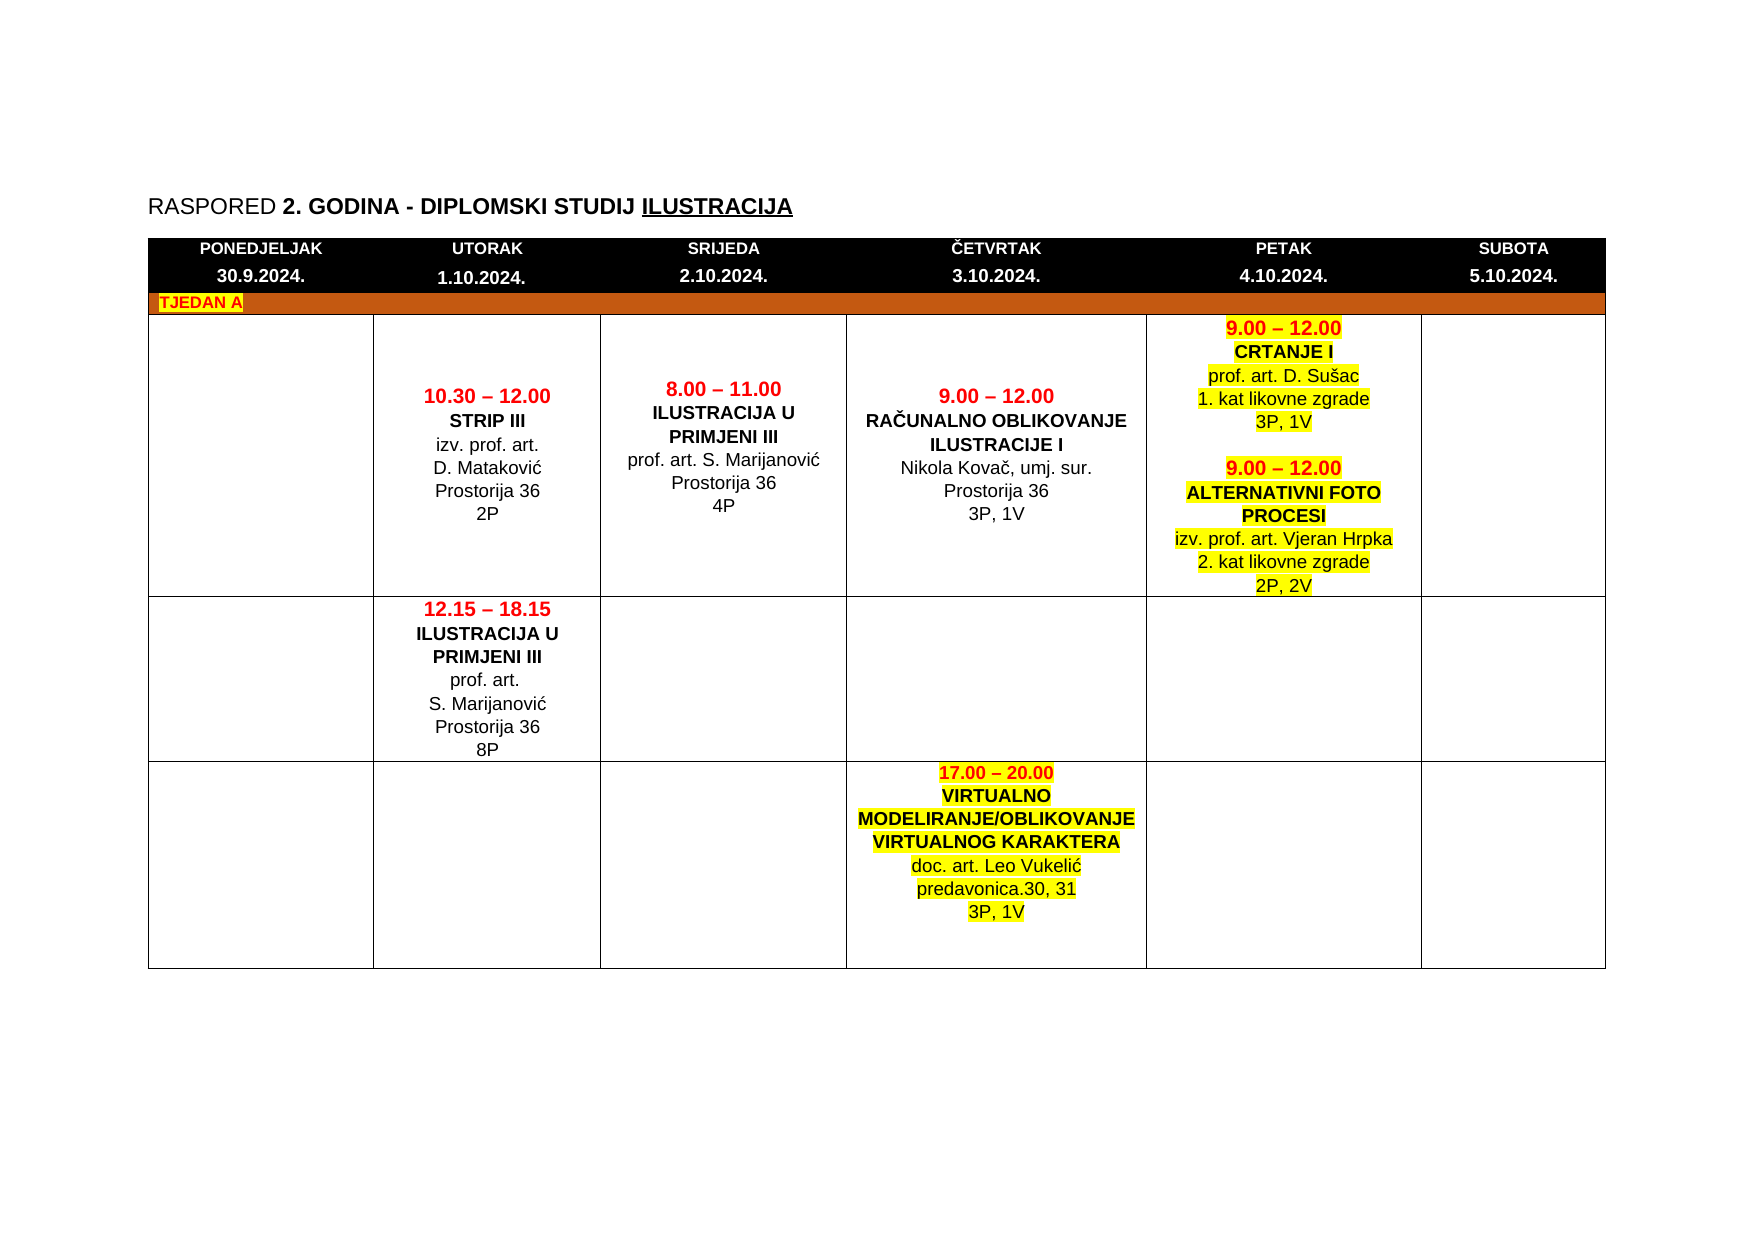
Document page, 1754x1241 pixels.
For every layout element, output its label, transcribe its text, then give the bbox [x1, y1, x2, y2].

table_cell 9.00 – 12.00 CRTANJE I prof. art. D. Sušac 1. kat likovne zgrade 3P, 1V 9.00 – 12.00 ALTERNATIVNI FOTO PROCESI izv. prof. art. Vjeran Hrpka 2. kat likovne zgrade 2P, 2V [1147, 315, 1421, 596]
table_cell [847, 597, 1146, 761]
table_cell [1422, 762, 1605, 968]
table_header UTORAK [374, 239, 600, 260]
table_cell [1147, 597, 1421, 761]
table_cell [149, 762, 373, 968]
table_cell [374, 762, 600, 968]
table_cell [1147, 762, 1421, 968]
table_cell [1422, 315, 1605, 596]
table_header ČETVRTAK [847, 239, 1146, 260]
table_cell 30.9.2024. [149, 261, 373, 292]
table_header SUBOTA [1422, 239, 1605, 260]
table_cell 5.10.2024. [1422, 261, 1605, 292]
table_cell 4.10.2024. [1147, 261, 1421, 292]
table_cell TJEDAN A [149, 293, 1605, 314]
table_cell [149, 597, 373, 761]
table_cell 1.10.2024.6711. [374, 261, 600, 292]
table_cell [1422, 597, 1605, 761]
table_cell 12.15 – 18.15 ILUSTRACIJA U PRIMJENI III prof. art. S. Marijanović Prostorija 36 8P [374, 597, 600, 761]
table_cell 3.10.2024. [847, 261, 1146, 292]
table_cell [149, 315, 373, 596]
text RASPORED 2. GODINA - DIPLOMSKI STUDIJ ILUSTRACIJA [148, 193, 1606, 219]
table_cell 9.00 – 12.00 RAČUNALNO OBLIKOVANJE ILUSTRACIJE I Nikola Kovač, umj. sur. Prostorija 36 3P, 1V [847, 315, 1146, 596]
table_cell [601, 597, 846, 761]
table_header SRIJEDA [601, 239, 846, 260]
table_cell 8.00 – 11.00 ILUSTRACIJA U PRIMJENI III prof. art. S. Marijanović Prostorija 36 4P [601, 315, 846, 596]
table_cell 2.10.2024. [601, 261, 846, 292]
table_header PONEDJELJAK [149, 239, 373, 260]
table_cell 10.30 – 12.00 STRIP III izv. prof. art. D. Mataković Prostorija 36 2P [374, 315, 600, 596]
table_cell [601, 762, 846, 968]
table_cell 17.00 – 20.00 VIRTUALNO MODELIRANJE/OBLIKOVANJE VIRTUALNOG KARAKTERA doc. art. Leo Vukelić predavonica.30, 31 3P, 1V [847, 762, 1146, 968]
table_header PETAK [1147, 239, 1421, 260]
